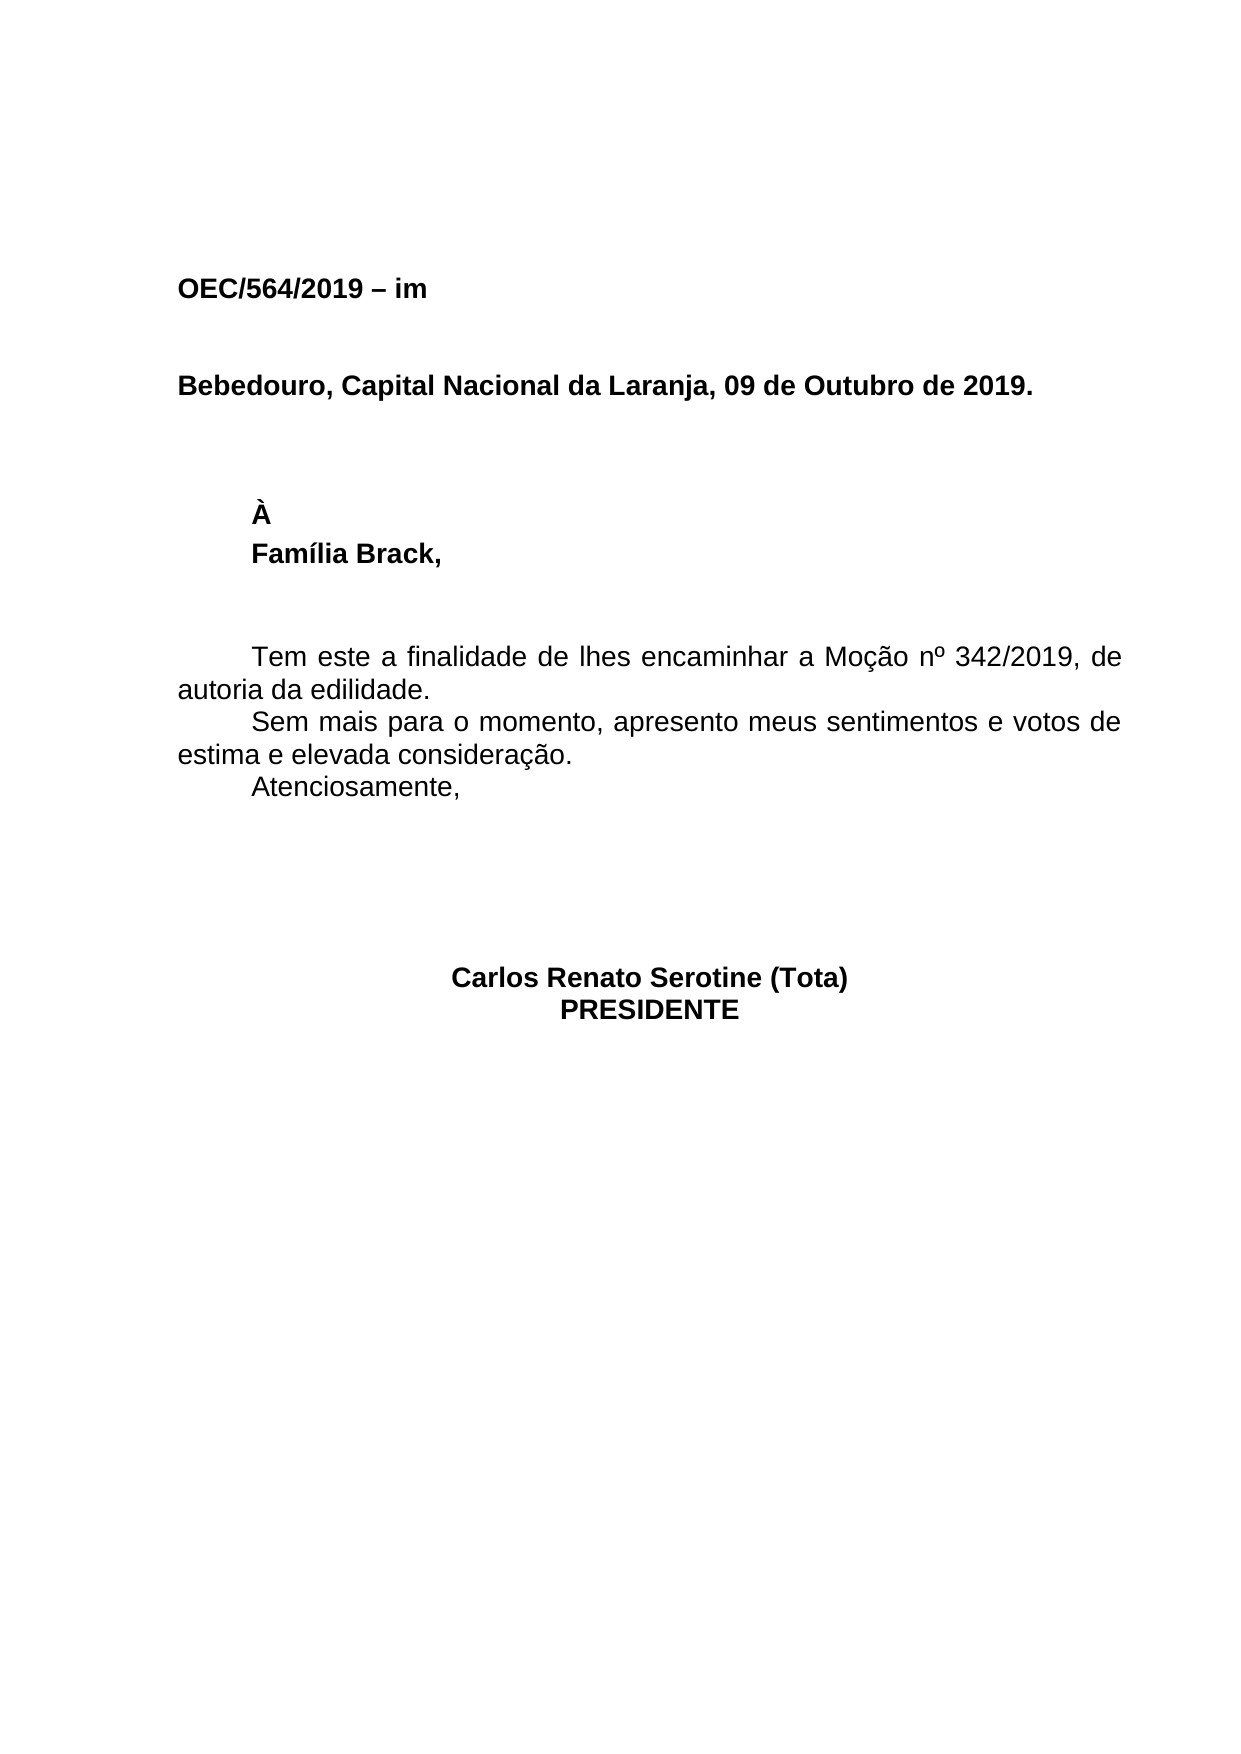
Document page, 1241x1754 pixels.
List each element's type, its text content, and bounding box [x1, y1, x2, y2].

text Bebedouro, Capital Nacional da Laranja, 09 de Outubro de 2019. [177, 369, 1122, 401]
text OEC/564/2019 – im [177, 272, 1122, 304]
text Família Brack, [177, 537, 1122, 569]
text Sem mais para o momento, apresento meus sentimentos e votos de estima e elevada consideração. [177, 705, 1122, 770]
text Atenciosamente, [177, 770, 1122, 802]
text Carlos Renato Serotine (Tota) [177, 961, 1122, 993]
text À [177, 498, 1122, 531]
text Tem este a finalidade de lhes encaminhar a Moção nº 342/2019, de autoria da edilidade. [177, 640, 1122, 705]
text PRESIDENTE [177, 993, 1122, 1026]
